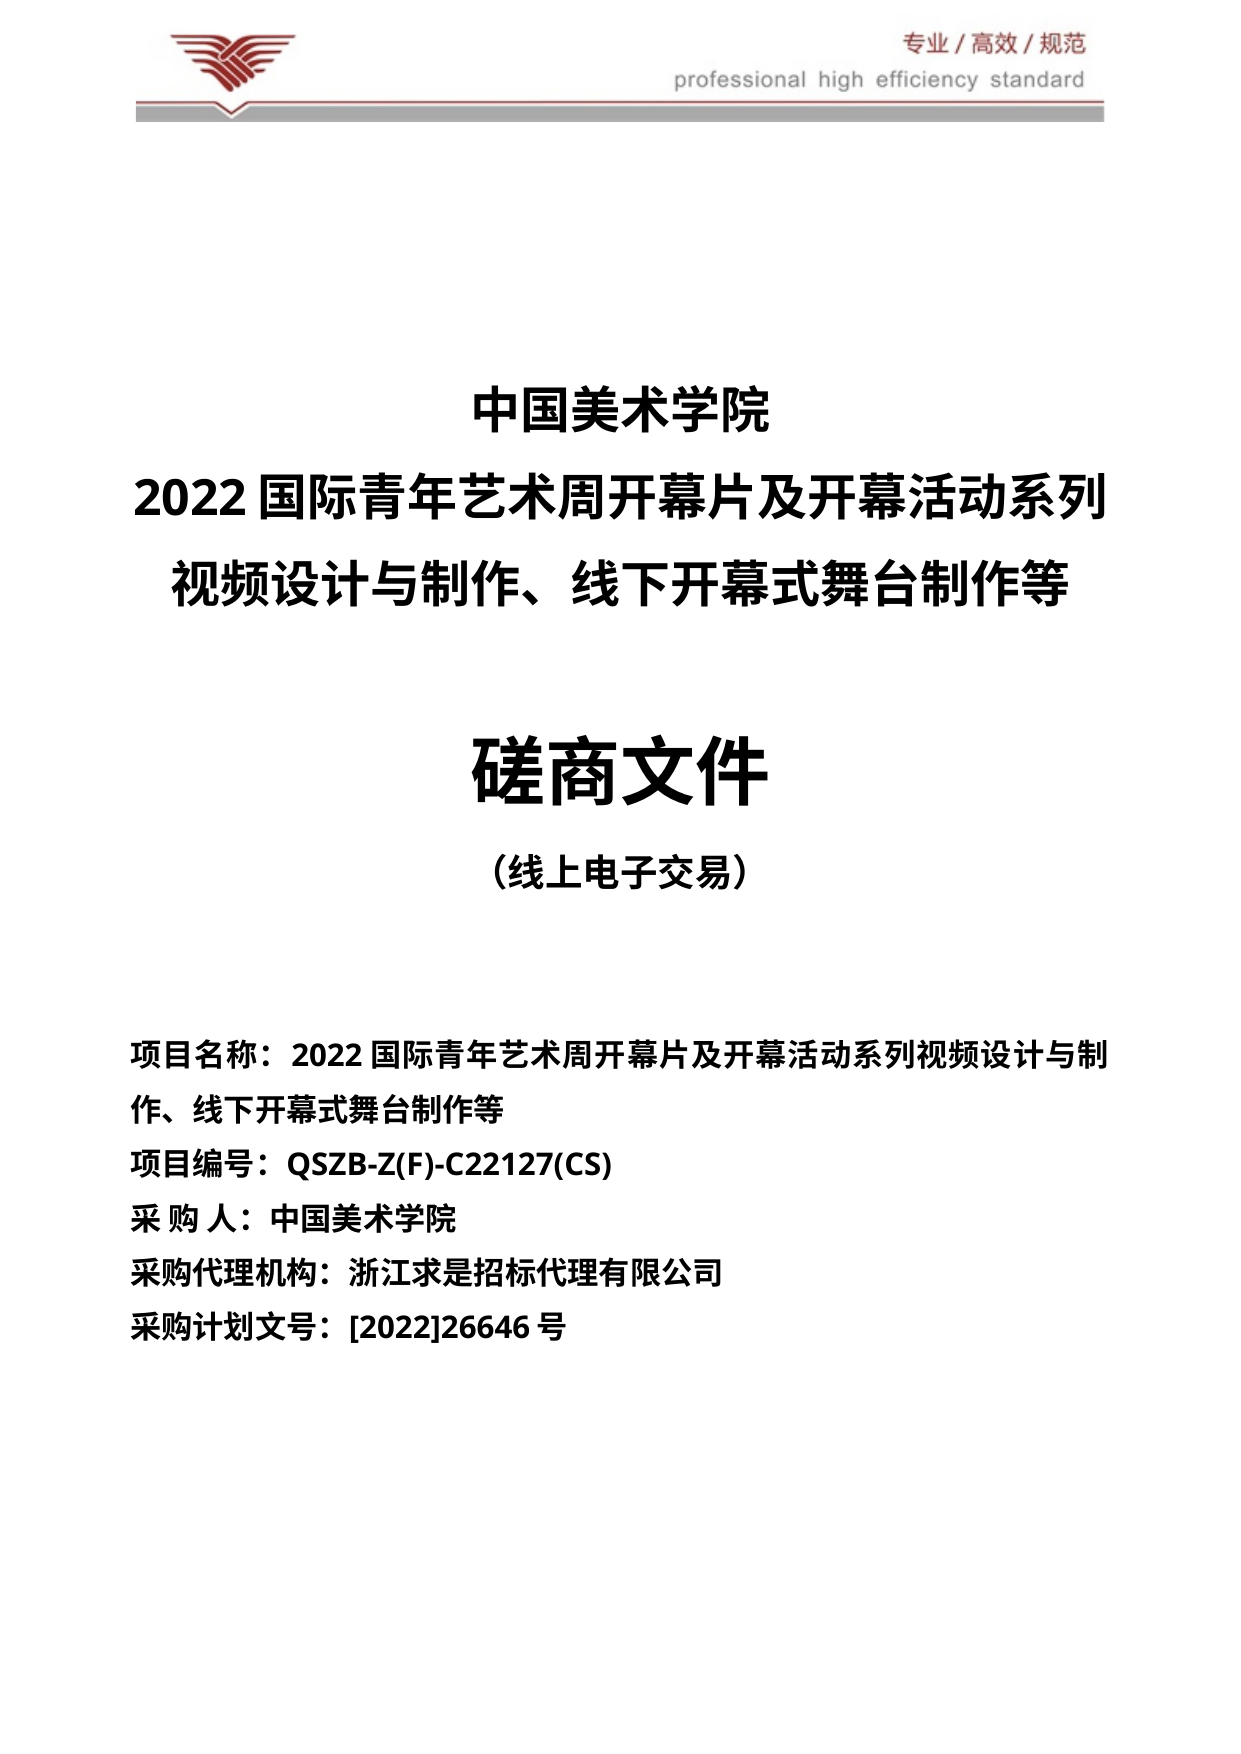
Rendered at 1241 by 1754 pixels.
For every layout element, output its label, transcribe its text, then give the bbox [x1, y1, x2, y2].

text 项目编号：QSZB-Z(F)-C22127(CS) [130, 1139, 1110, 1184]
text 采 购 人：中国美术学院 [130, 1194, 1110, 1239]
picture [135, 11, 1105, 122]
text 项目名称：2022国际青年艺术周开幕片及开幕活动系列视频设计与制作、线下开幕式舞台制作等 [130, 1031, 1110, 1130]
text 磋商文件 [130, 713, 1110, 821]
text 采购代理机构：浙江求是招标代理有限公司 [130, 1248, 1110, 1293]
text 2022国际青年艺术周开幕片及开幕活动系列视频设计与制作、线下开幕式舞台制作等 [130, 457, 1110, 617]
text （线上电子交易） [130, 843, 1110, 897]
text 采购计划文号：[2022]26646号 [130, 1302, 1110, 1347]
text 中国美术学院 [130, 370, 1110, 442]
